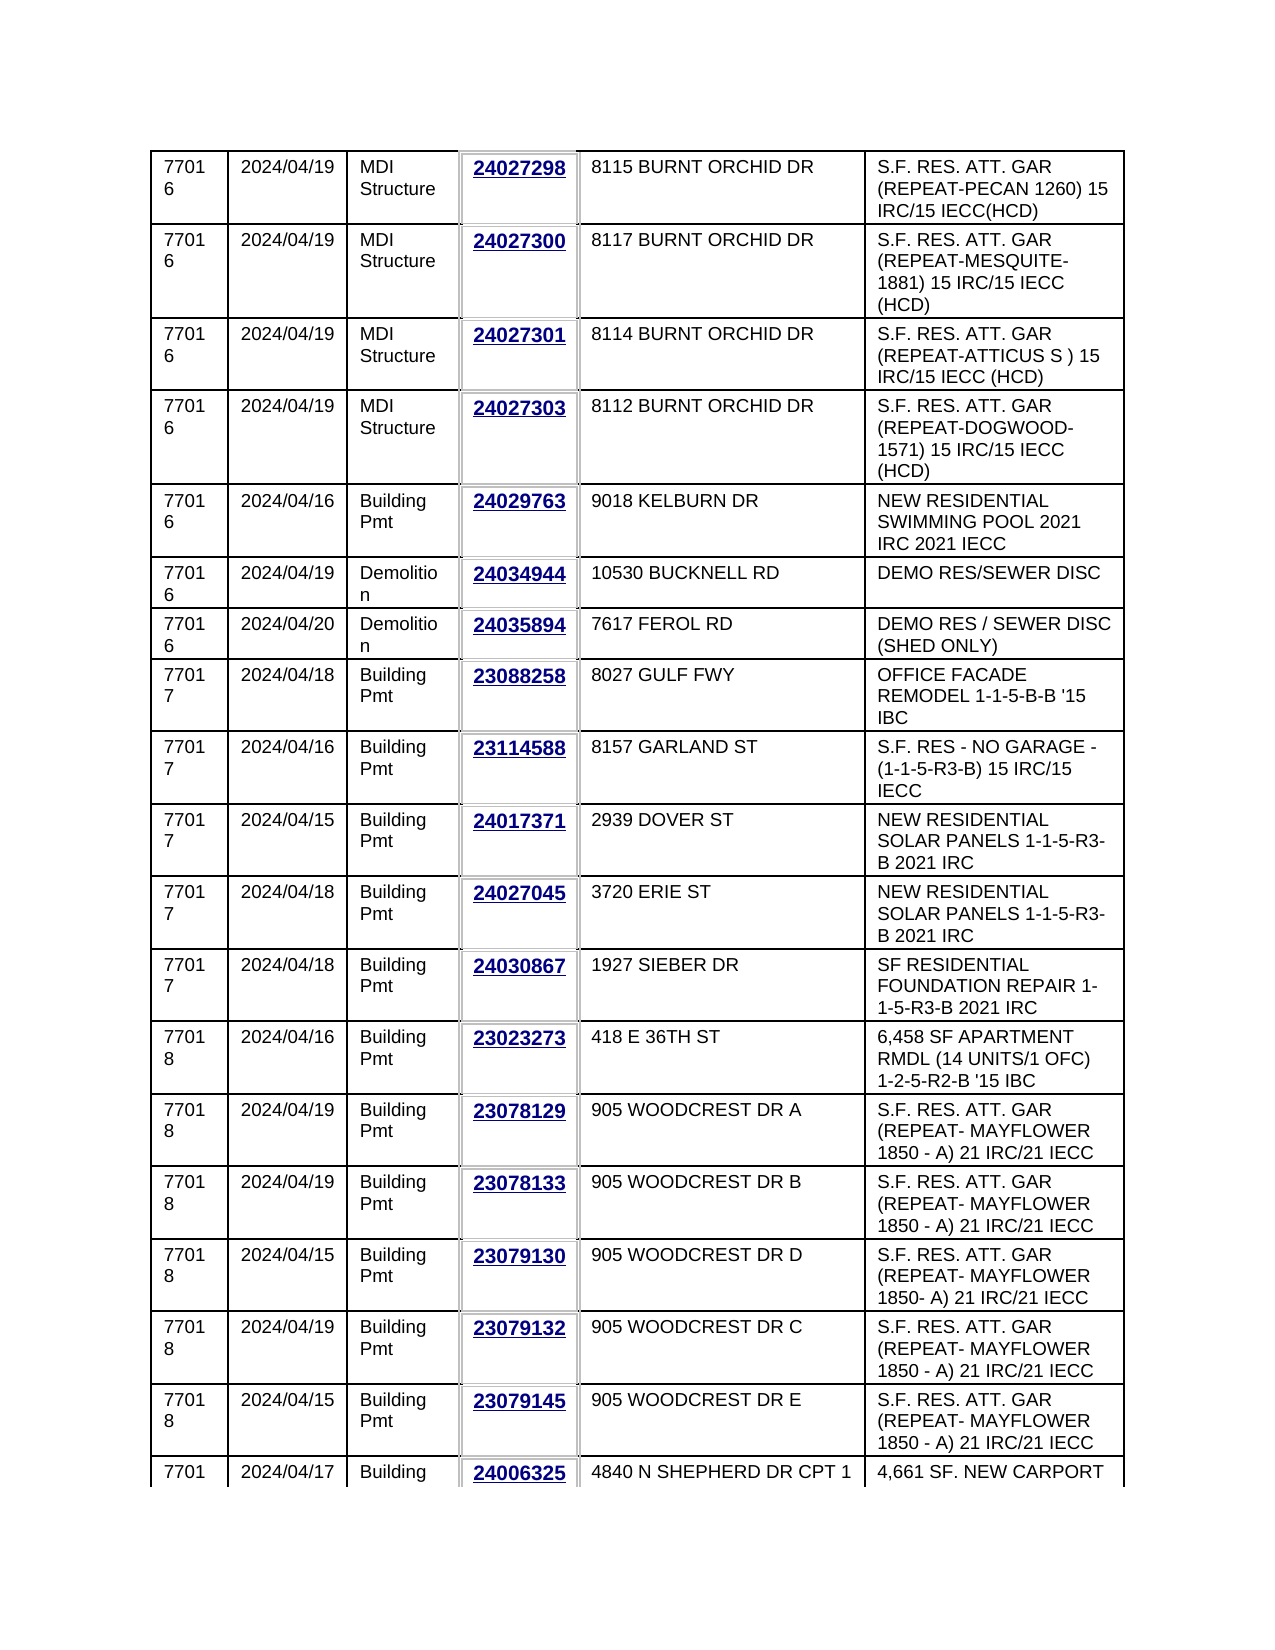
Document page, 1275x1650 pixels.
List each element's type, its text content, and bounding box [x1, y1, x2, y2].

table_cell 24027301 [463, 321, 576, 389]
table_cell 23079132 [463, 1315, 576, 1382]
table_cell 77018 [152, 1095, 227, 1165]
table_cell 77018 [152, 1312, 227, 1382]
table_cell 24027045 [463, 880, 576, 947]
table_cell S.F. RES. ATT. GAR (REPEAT- MAYFLOWER 1850 - A) 21 IRC/21 IECC [866, 1167, 1123, 1237]
table_cell S.F. RES. ATT. GAR (REPEAT-PECAN 1260) 15 IRC/15 IECC(HCD) [866, 152, 1123, 222]
table_cell 2024/04/16 [229, 732, 346, 802]
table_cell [581, 1457, 864, 1487]
table_cell 2024/04/19 [229, 391, 346, 483]
table_cell 8115 BURNT ORCHID DR [581, 152, 864, 222]
table_cell 77016 [152, 225, 227, 317]
table_cell 77016 [152, 485, 227, 556]
table_cell 2024/04/18 [229, 877, 346, 947]
table_cell Building Pmt [348, 1240, 458, 1310]
table_cell 2024/04/19 [229, 1167, 346, 1237]
table_cell 8114 BURNT ORCHID DR [581, 319, 864, 389]
table_cell Building Pmt [348, 660, 458, 730]
table_cell 23078129 [463, 1097, 576, 1165]
table_cell 77016 [152, 558, 227, 607]
table_cell 6,458 SF APARTMENT RMDL (14 UNITS/1 OFC) 1-2-5-R2-B '15 IBC [866, 1022, 1123, 1092]
table_cell NEW RESIDENTIAL SOLAR PANELS 1-1-5-R3-B 2021 IRC [866, 805, 1123, 875]
table_cell Building Pmt [348, 1095, 458, 1165]
table_cell 77018 [152, 1457, 227, 1487]
table_cell 2024/04/19 [229, 225, 346, 317]
table_cell 8157 GARLAND ST [581, 732, 864, 802]
table_cell 10530 BUCKNELL RD [581, 558, 864, 607]
table_cell 23079130 [463, 1242, 576, 1310]
table_cell 2024/04/19 [229, 558, 346, 607]
table_cell 77017 [152, 877, 227, 947]
table_cell S.F. RES. ATT. GAR (REPEAT- MAYFLOWER 1850 - A) 21 IRC/21 IECC [866, 1312, 1123, 1382]
table_cell Building Pmt [348, 877, 458, 947]
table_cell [866, 1457, 1123, 1487]
table_cell S.F. RES. ATT. GAR (REPEAT-DOGWOOD-1571) 15 IRC/15 IECC (HCD) [866, 391, 1123, 483]
table_cell MDI Structure [348, 225, 458, 317]
table_cell 77018 [152, 1167, 227, 1237]
table_cell 2024/04/15 [229, 805, 346, 875]
table_cell 2024/04/19 [229, 152, 346, 222]
table_cell MDI Structure [348, 391, 458, 483]
table_cell 77016 [152, 609, 227, 657]
table_cell MDI Structure [348, 152, 458, 222]
table_cell 905 WOODCREST DR A [581, 1095, 864, 1165]
table_cell 8117 BURNT ORCHID DR [581, 225, 864, 317]
table_cell 24029763 [463, 488, 576, 556]
table_cell 2024/04/19 [229, 1095, 346, 1165]
table_cell Demolition [348, 609, 458, 657]
table_cell 7617 FEROL RD [581, 609, 864, 657]
table_cell 77016 [152, 152, 227, 222]
table_cell Demolition [348, 558, 458, 607]
table_cell 23023273 [463, 1025, 576, 1092]
table_cell 77018 [152, 1022, 227, 1092]
table_cell SF RESIDENTIAL FOUNDATION REPAIR 1-1-5-R3-B 2021 IRC [866, 950, 1123, 1020]
table_cell NEW RESIDENTIAL SWIMMING POOL 2021 IRC 2021 IECC [866, 485, 1123, 556]
table_cell S.F. RES. ATT. GAR (REPEAT-ATTICUS S ) 15 IRC/15 IECC (HCD) [866, 319, 1123, 389]
table_cell 77017 [152, 950, 227, 1020]
table_cell Building Pmt [348, 950, 458, 1020]
table_cell 2024/04/18 [229, 660, 346, 730]
table_cell 77017 [152, 660, 227, 730]
table_cell 905 WOODCREST DR E [581, 1385, 864, 1455]
table_cell 2024/04/16 [229, 485, 346, 556]
table_cell 77016 [152, 319, 227, 389]
table_cell 1927 SIEBER DR [581, 950, 864, 1020]
table_cell 24030867 [463, 952, 576, 1020]
table_cell 23114588 [463, 735, 576, 802]
table_cell S.F. RES. ATT. GAR (REPEAT- MAYFLOWER 1850 - A) 21 IRC/21 IECC [866, 1095, 1123, 1165]
table_cell Building Pmt [348, 1022, 458, 1092]
table_cell 24027300 [463, 227, 576, 317]
table_cell OFFICE FACADE REMODEL 1-1-5-B-B '15 IBC [866, 660, 1123, 730]
table_cell 77017 [152, 805, 227, 875]
table_cell 2024/04/19 [229, 1312, 346, 1382]
table_cell 8027 GULF FWY [581, 660, 864, 730]
table_cell DEMO RES / SEWER DISC (SHED ONLY) [866, 609, 1123, 657]
table_cell MDI Structure [348, 319, 458, 389]
table_cell 2024/04/20 [229, 609, 346, 657]
table_cell 8112 BURNT ORCHID DR [581, 391, 864, 483]
table_cell 24006325 [463, 1460, 576, 1487]
table_cell 2024/04/17 [229, 1457, 346, 1487]
table_cell 2939 DOVER ST [581, 805, 864, 875]
table_cell 2024/04/15 [229, 1385, 346, 1455]
table_cell Building Pmt [348, 1167, 458, 1237]
table_cell 77018 [152, 1240, 227, 1310]
table_cell 23078133 [463, 1170, 576, 1237]
table_cell S.F. RES. ATT. GAR (REPEAT-MESQUITE-1881) 15 IRC/15 IECC (HCD) [866, 225, 1123, 317]
table_cell 905 WOODCREST DR B [581, 1167, 864, 1237]
table_cell 3720 ERIE ST [581, 877, 864, 947]
table_cell 77016 [152, 391, 227, 483]
table_cell 24034944 [463, 560, 576, 607]
table_cell S.F. RES. ATT. GAR (REPEAT- MAYFLOWER 1850 - A) 21 IRC/21 IECC [866, 1385, 1123, 1455]
table_cell 23088258 [463, 662, 576, 730]
table_cell 24017371 [463, 807, 576, 875]
table_cell Building Pmt [348, 1312, 458, 1382]
table_cell S.F. RES. ATT. GAR (REPEAT- MAYFLOWER 1850- A) 21 IRC/21 IECC [866, 1240, 1123, 1310]
table_cell S.F. RES - NO GARAGE - (1-1-5-R3-B) 15 IRC/15 IECC [866, 732, 1123, 802]
table_cell 905 WOODCREST DR D [581, 1240, 864, 1310]
table_cell 24027303 [463, 394, 576, 483]
table_cell 905 WOODCREST DR C [581, 1312, 864, 1382]
table_cell Building Pmt [348, 1385, 458, 1455]
table_cell 23079145 [463, 1387, 576, 1455]
table_cell NEW RESIDENTIAL SOLAR PANELS 1-1-5-R3-B 2021 IRC [866, 877, 1123, 947]
table_cell 418 E 36TH ST [581, 1022, 864, 1092]
table_cell 9018 KELBURN DR [581, 485, 864, 556]
table_cell 2024/04/16 [229, 1022, 346, 1092]
table_cell 77018 [152, 1385, 227, 1455]
table_cell 2024/04/15 [229, 1240, 346, 1310]
table_cell 24027298 [463, 155, 576, 222]
table_cell 77017 [152, 732, 227, 802]
table_cell Building Pmt [348, 805, 458, 875]
table_cell Building Pmt [348, 1457, 458, 1487]
table_cell DEMO RES/SEWER DISC [866, 558, 1123, 607]
table_cell 24035894 [463, 611, 576, 657]
table_cell 2024/04/19 [229, 319, 346, 389]
table_cell Building Pmt [348, 732, 458, 802]
table_cell 2024/04/18 [229, 950, 346, 1020]
table_cell Building Pmt [348, 485, 458, 556]
